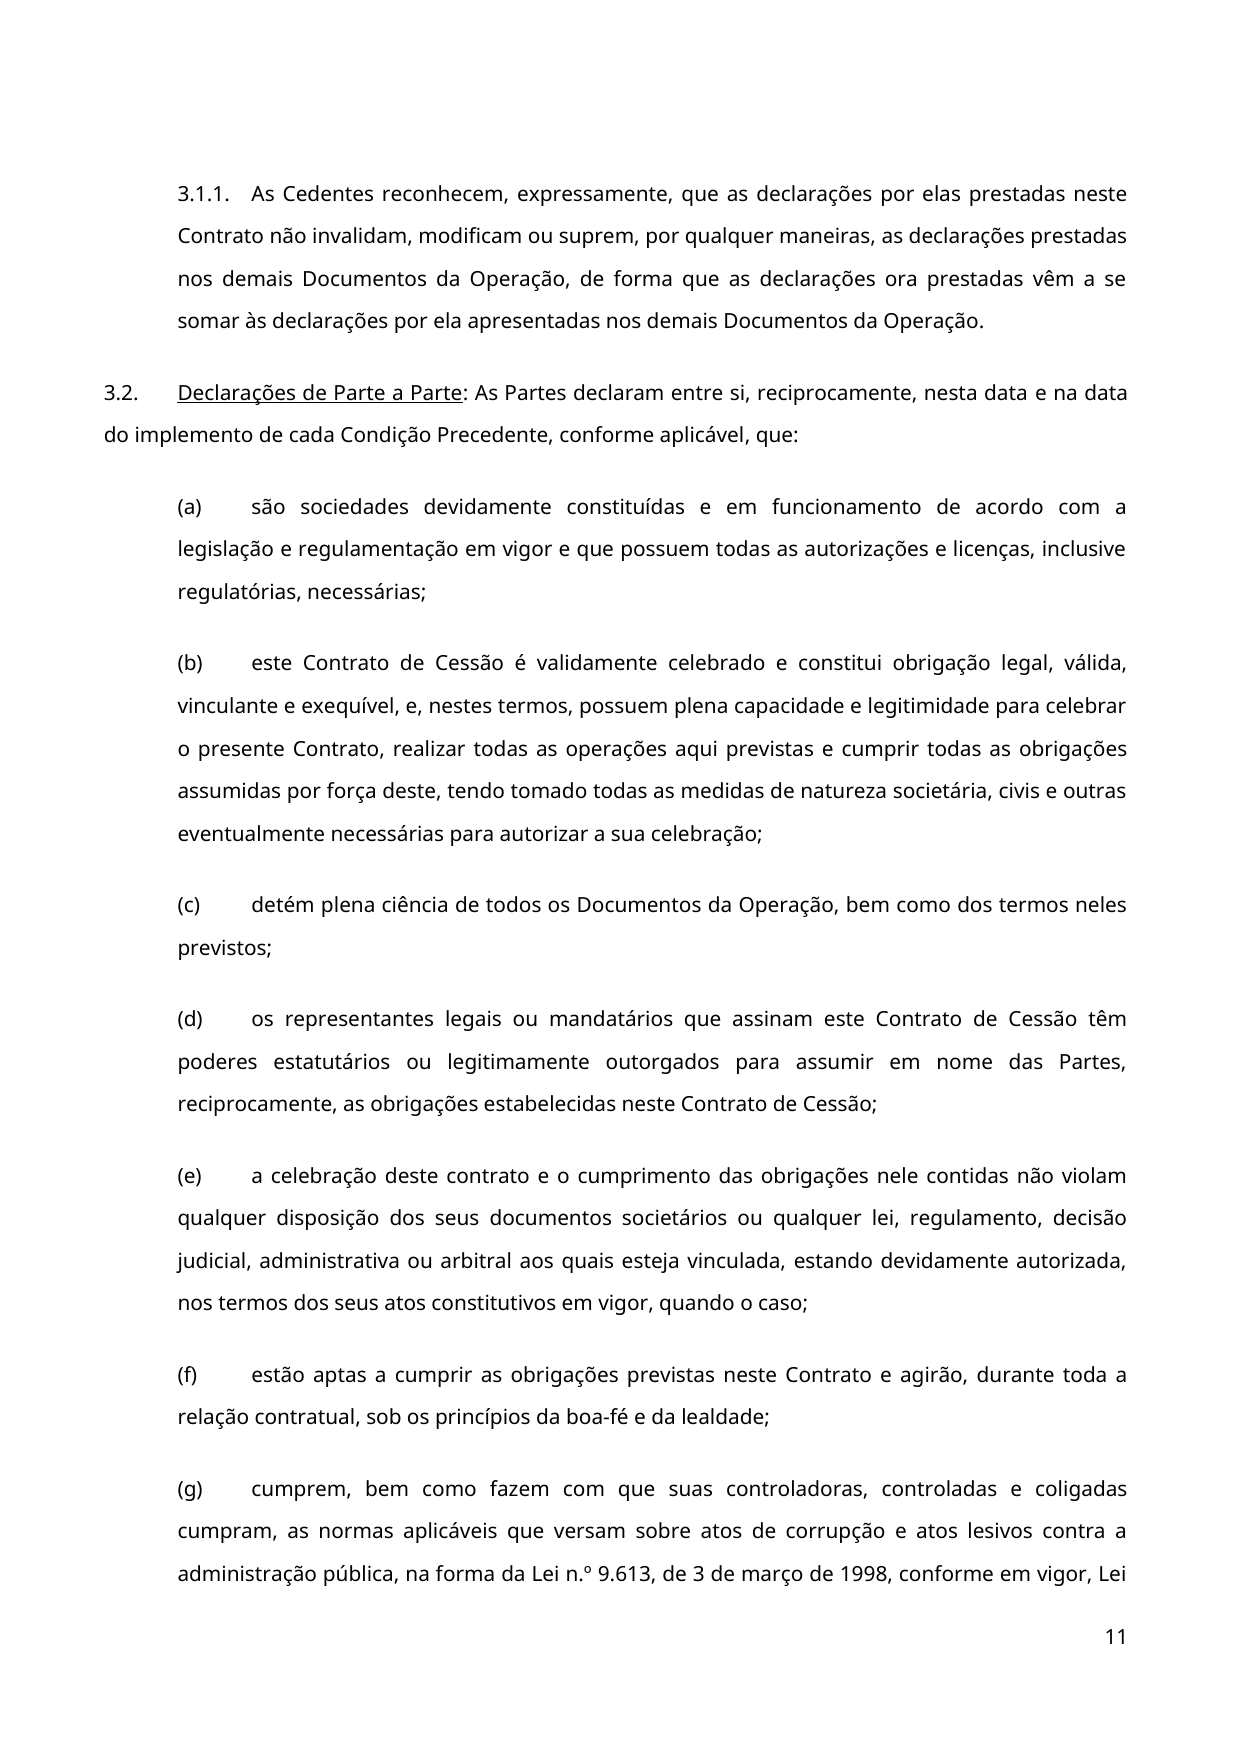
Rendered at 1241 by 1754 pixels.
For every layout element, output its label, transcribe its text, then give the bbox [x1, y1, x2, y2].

list detém plena ciência de todos os Documentos da Operação, bem como dos termos neles previstos; [177, 890, 1128, 961]
list a celebração deste contrato e o cumprimento das obrigações nele contidas não violam qualquer disposição dos seus documentos societários ou qualquer lei, regulamento, decisão judicial, administrativa ou arbitral aos quais esteja vinculada, estando devidamente autorizada, nos termos dos seus atos constitutivos em vigor, quando o caso; [177, 1161, 1128, 1317]
list os representantes legais ou mandatários que assinam este Contrato de Cessão têm poderes estatutários ou legitimamente outorgados para assumir em nome das Partes, reciprocamente, as obrigações estabelecidas neste Contrato de Cessão; [177, 1004, 1128, 1118]
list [177, 1474, 1128, 1587]
list este Contrato de Cessão é validamente celebrado e constitui obrigação legal, válida, vinculante e exequível, e, nestes termos, possuem plena capacidade e legitimidade para celebrar o presente Contrato, realizar todas as operações aqui previstas e cumprir todas as obrigações assumidas por força deste, tendo tomado todas as medidas de natureza societária, civis e outras eventualmente necessárias para autorizar a sua celebração; [177, 648, 1128, 847]
list As Cedentes reconhecem, expressamente, que as declarações por elas prestadas neste Contrato não invalidam, modificam ou suprem, por qualquer maneiras, as declarações prestadas nos demais Documentos da Operação, de forma que as declarações ora prestadas vêm a se somar às declarações por ela apresentadas nos demais Documentos da Operação. [177, 179, 1128, 335]
list estão aptas a cumprir as obrigações previstas neste Contrato e agirão, durante toda a relação contratual, sob os princípios da boa-fé e da lealdade; [177, 1360, 1128, 1431]
list Declarações de Parte a Parte: As Partes declaram entre si, reciprocamente, nesta data e na data do implemento de cada Condição Precedente, conforme aplicável, que: [103, 378, 1128, 449]
list são sociedades devidamente constituídas e em funcionamento de acordo com a legislação e regulamentação em vigor e que possuem todas as autorizações e licenças, inclusive regulatórias, necessárias; [177, 492, 1128, 606]
